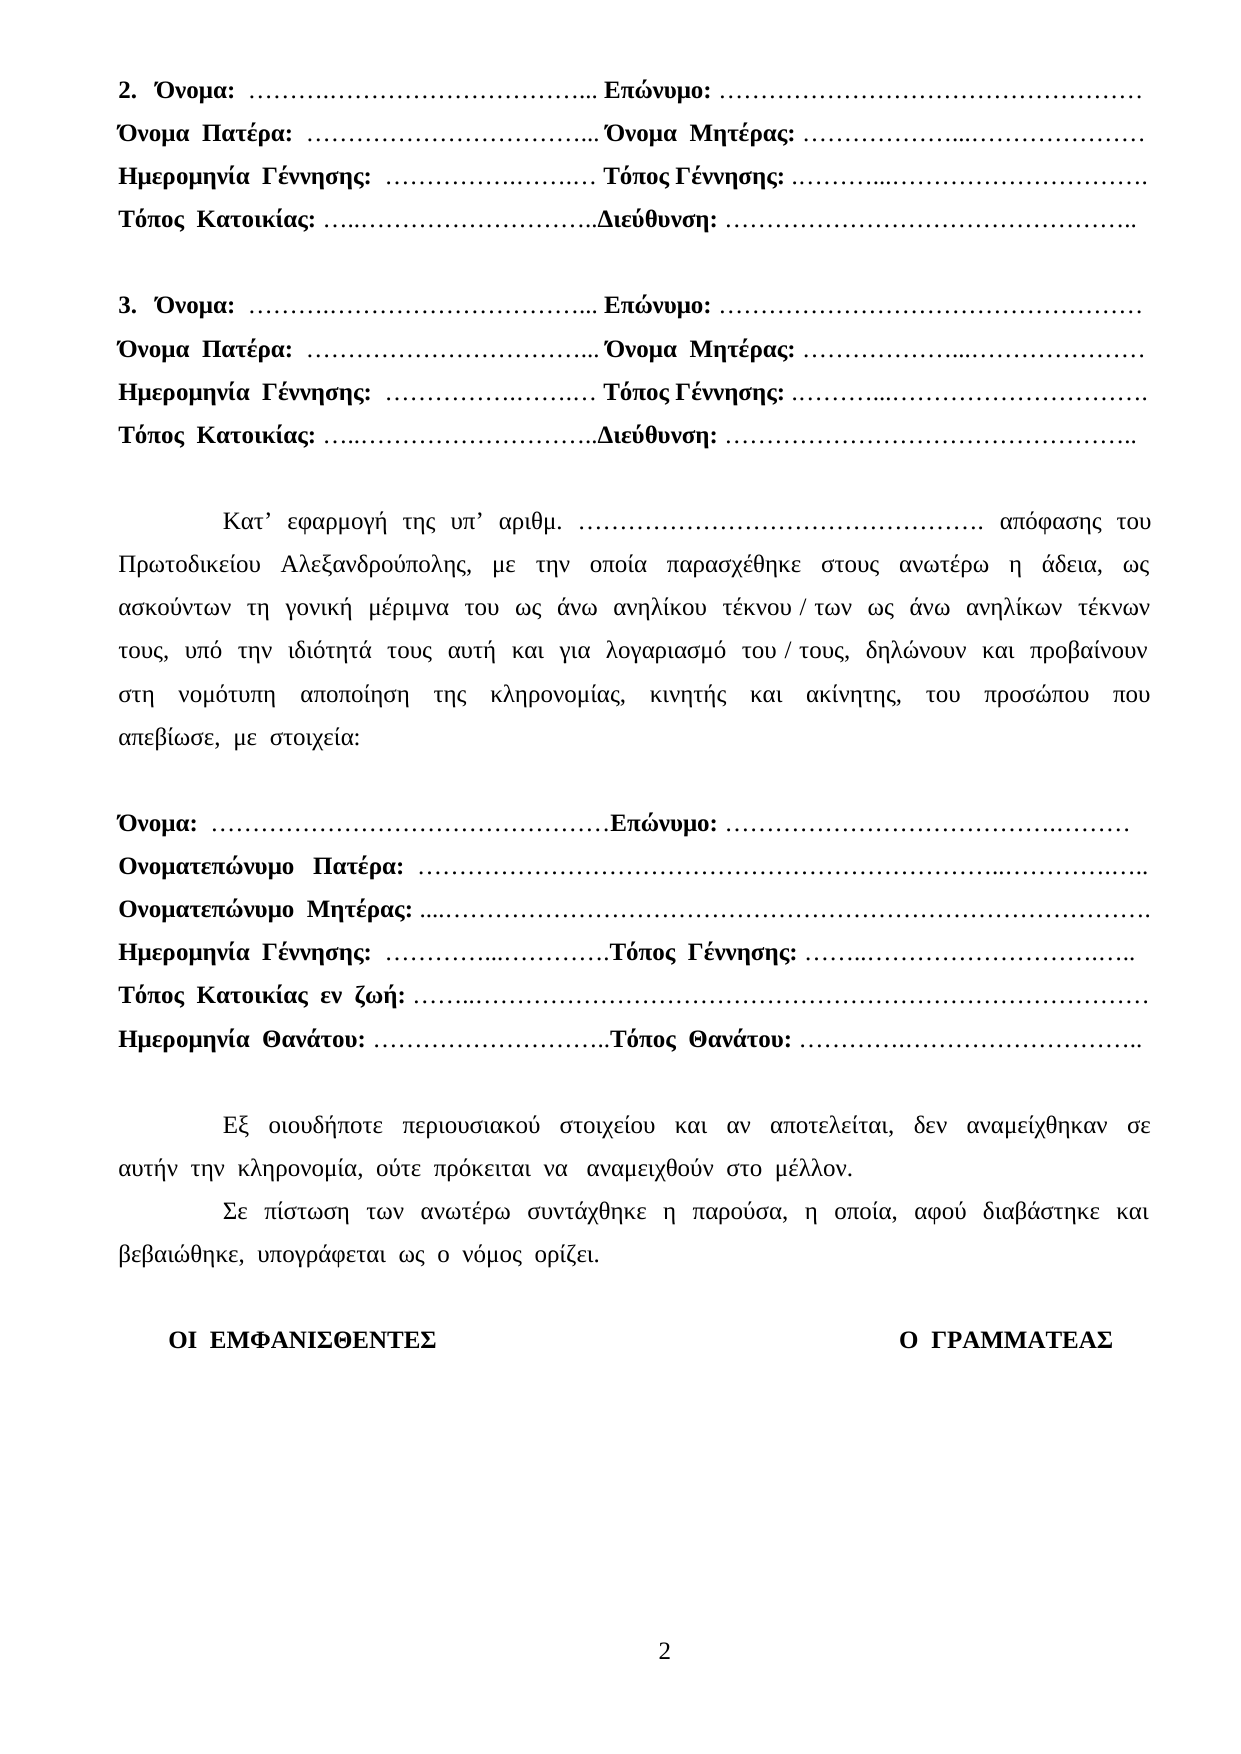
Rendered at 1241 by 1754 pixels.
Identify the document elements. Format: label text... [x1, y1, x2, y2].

text Ονοματεπώνυμο Μητέρας: ....…………………………………………………………………………. [118, 894, 1152, 923]
text Σε πίστωση των ανωτέρω συντάχθηκε η παρούσα, η οποία, αφού διαβάστηκε και βεβαιώθηκε, υπογράφεται ως ο νόμος ορίζει. [118, 1196, 1152, 1268]
text Ημερομηνία Γέννησης: …………….…….… Τόπος Γέννησης: .………...…………………………. [118, 377, 1152, 406]
text Τόπος Κατοικίας: …..………………………..Διεύθυνση: ………………………………………….. [118, 420, 1152, 449]
text Ονοματεπώνυμο Πατέρα: ……………………………………………………………..………….….. [118, 851, 1152, 880]
text Κατ’ εφαρμογή της υπ’ αριθμ. …………………………………………. απόφασης του Πρωτοδικείου Αλεξανδρούπολης, με την οποία παρασχέθηκε στους ανωτέρω η άδεια, ως ασκούντων τη γονική μέριμνα του ως άνω ανηλίκου τέκνου / των ως άνω ανηλίκων τέκνων τους, υπό την ιδιότητά τους αυτή και για λογαριασμό του / τους, δηλώνουν και προβαίνουν στη νομότυπη αποποίηση της κληρονομίας, κινητής και ακίνητης, του προσώπου που απεβίωσε, με στοιχεία: [118, 506, 1152, 751]
text Τόπος Κατοικίας εν ζωή: ……..……………………………………………………………………… [118, 981, 1152, 1009]
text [118, 118, 1152, 147]
text Ημερομηνία Θανάτου: ………………………..Τόπος Θανάτου: ………….……………………….. [118, 1024, 1152, 1052]
text Όνομα Πατέρα: ……………………………... Όνομα Μητέρας: ………………...………………… [118, 334, 1152, 362]
text Εξ οιουδήποτε περιουσιακού στοιχείου και αν αποτελείται, δεν αναμείχθηκαν σε αυτήν την κληρονομία, ούτε πρόκειται να αναμειχθούν στο μέλλον. [118, 1110, 1152, 1182]
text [118, 204, 1152, 233]
text Ημερομηνία Γέννησης: …………...………….Τόπος Γέννησης: ……..……………………….….. [118, 937, 1152, 966]
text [118, 161, 1152, 190]
text Όνομα: …………………………………………Επώνυμο: ………………………………….……… [118, 808, 1152, 837]
text ΟΙ ΕΜΦΑΝΙΣΘΕΝΤΕΣ Ο ΓΡΑΜΜΑΤΕΑΣ [118, 1326, 1152, 1354]
text 3. Όνομα: ……….…………………………... Επώνυμο: …………………………………………… [118, 291, 1152, 319]
text 2. Όνομα: ……….…………………………... Επώνυμο: …………………………………………… [118, 75, 1152, 104]
